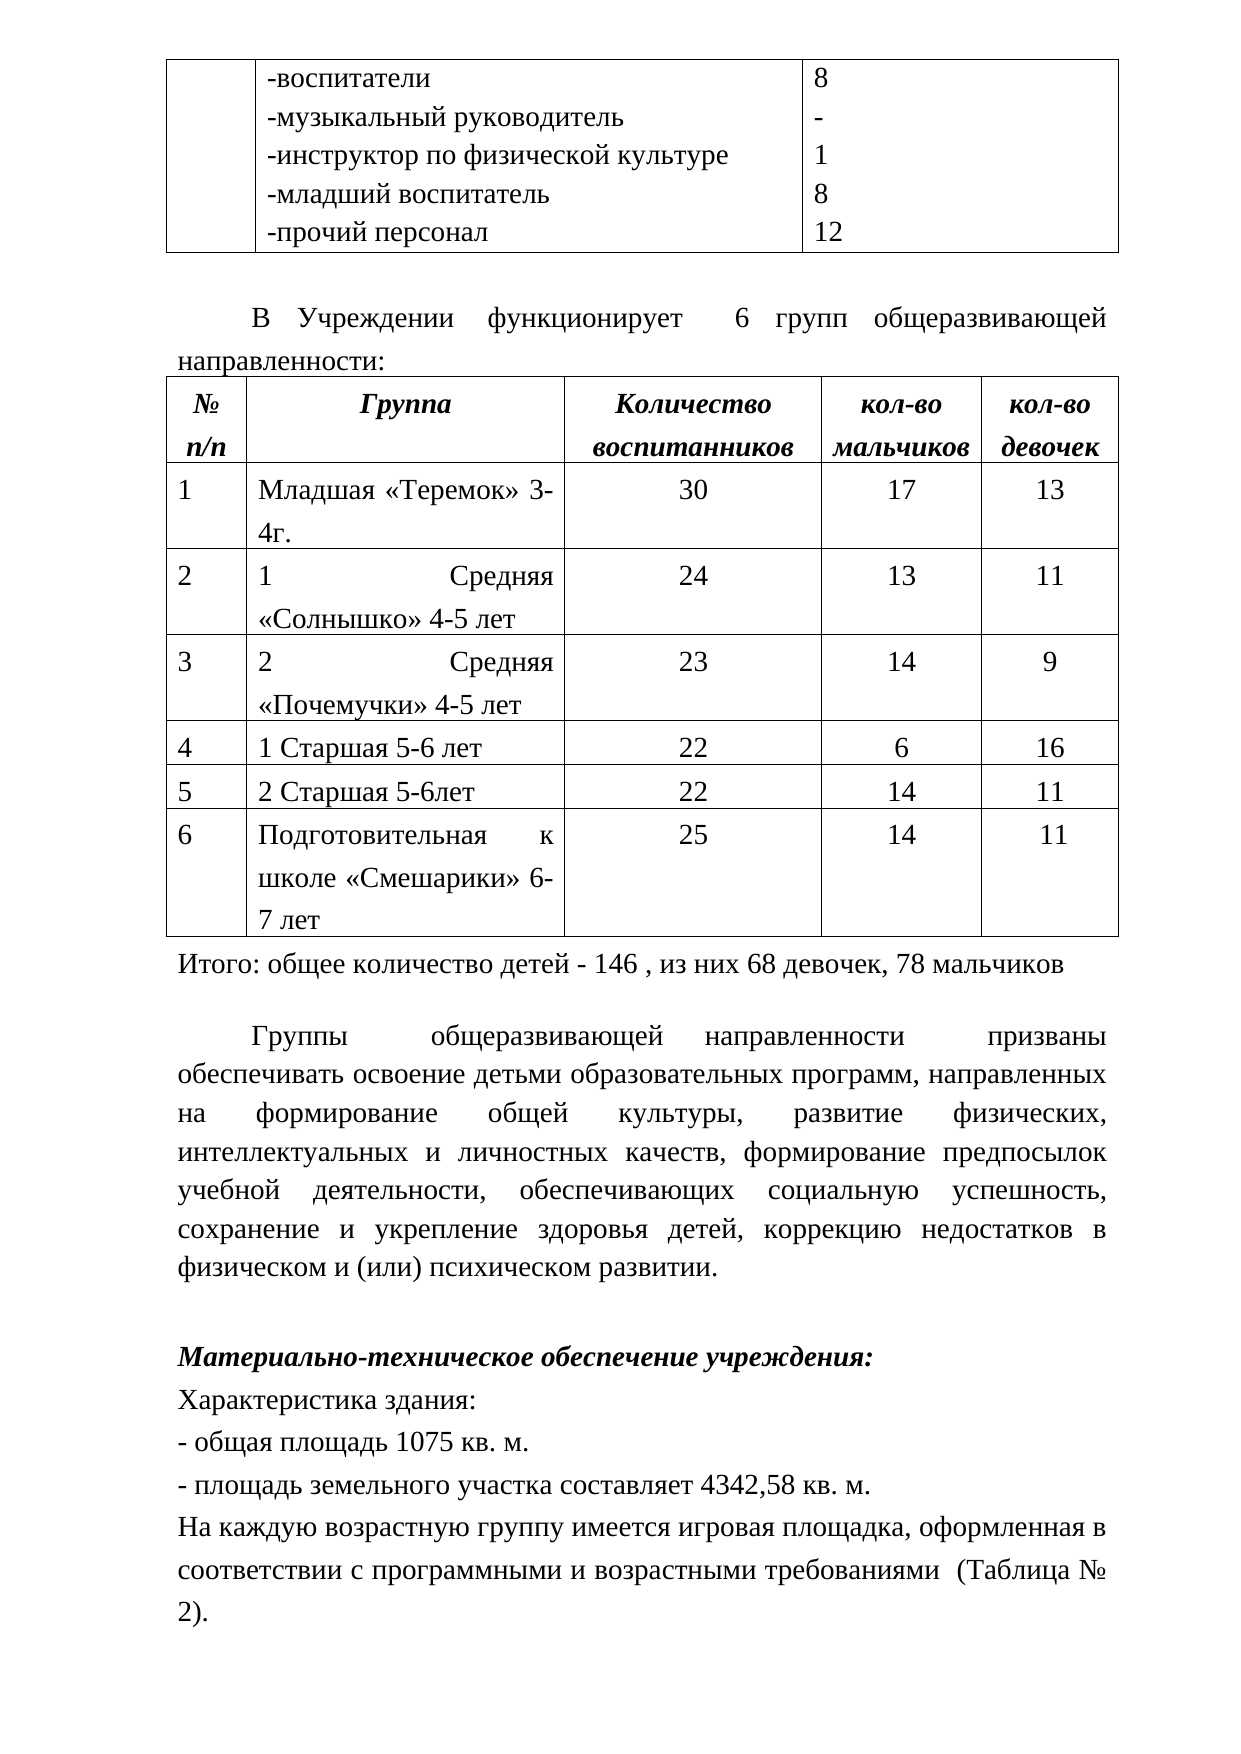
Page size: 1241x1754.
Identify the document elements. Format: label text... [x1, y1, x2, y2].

table_cell 22 [565, 765, 821, 807]
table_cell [256, 60, 802, 252]
table_header Группа [247, 377, 564, 462]
table_header Количество воспитанников [565, 377, 821, 462]
text Итого: общее количество детей - 146 , из них 68 девочек, 78 мальчиков [177, 937, 1107, 979]
text Группы общеразвивающей направленности призваны обеспечивать освоение детьми образовательных программ, направленных на формирование общей культуры, развитие физических, интеллектуальных и личностных качеств, формирование предпосылок учебной деятельности, обеспечивающих социальную успешность, сохранение и укрепление здоровья детей, коррекцию недостатков в физическом и (или) психическом развитии. [177, 1018, 1107, 1283]
text На каждую возрастную группу имеется игровая площадка, оформленная в соответствии с программными и возрастными требованиями (Таблица № 2). [177, 1500, 1107, 1628]
table_cell 5 [167, 765, 246, 807]
table_cell 6 [822, 721, 981, 764]
table_cell 17 [822, 463, 981, 548]
table_cell 2 Средняя «Почемучки» 4-5 лет [247, 635, 564, 720]
table_cell 14 [822, 809, 981, 936]
table_cell 1 8 - 1 8 12 [803, 60, 1118, 252]
table_cell 25 [565, 809, 821, 936]
table_cell 13 [822, 549, 981, 634]
table_cell 22 [565, 721, 821, 764]
text - общая площадь 1075 кв. м. [177, 1415, 1107, 1458]
table_cell 3 [167, 635, 246, 720]
table_cell 24 [565, 549, 821, 634]
text Характеристика здания: [177, 1373, 1107, 1415]
table_cell 11 [982, 549, 1118, 634]
table_header кол-во девочек [982, 377, 1118, 462]
table_cell 14 [822, 765, 981, 807]
table_cell 13 [982, 463, 1118, 548]
table_cell 1 Старшая 5-6 лет [247, 721, 564, 764]
table_cell 2 [167, 549, 246, 634]
table_cell Младшая «Теремок» 3-4г. [247, 463, 564, 548]
table_cell 14 [822, 635, 981, 720]
table_cell 11 [982, 765, 1118, 807]
text Материально-техническое обеспечение учреждения: [177, 1330, 1107, 1373]
text - площадь земельного участка составляет 4342,58 кв. м. [177, 1458, 1107, 1500]
table_header № п/п [167, 377, 246, 462]
table_cell 16 [982, 721, 1118, 764]
text В Учреждении функционирует 6 групп общеразвивающей направленности: [177, 291, 1107, 376]
table_cell 30 [565, 463, 821, 548]
table_cell 11 [982, 809, 1118, 936]
table_cell 1 Средняя «Солнышко» 4-5 лет [247, 549, 564, 634]
table_cell 2 Старшая 5-6лет [247, 765, 564, 807]
table_cell Подготовительная к школе «Смешарики» 6-7 лет [247, 809, 564, 936]
table_cell 2 [167, 60, 255, 252]
table_cell 1 [167, 463, 246, 548]
table_header кол-во мальчиков [822, 377, 981, 462]
table_cell 9 [982, 635, 1118, 720]
table_cell 4 [167, 721, 246, 764]
table_cell 6 [167, 809, 246, 936]
table_cell 23 [565, 635, 821, 720]
